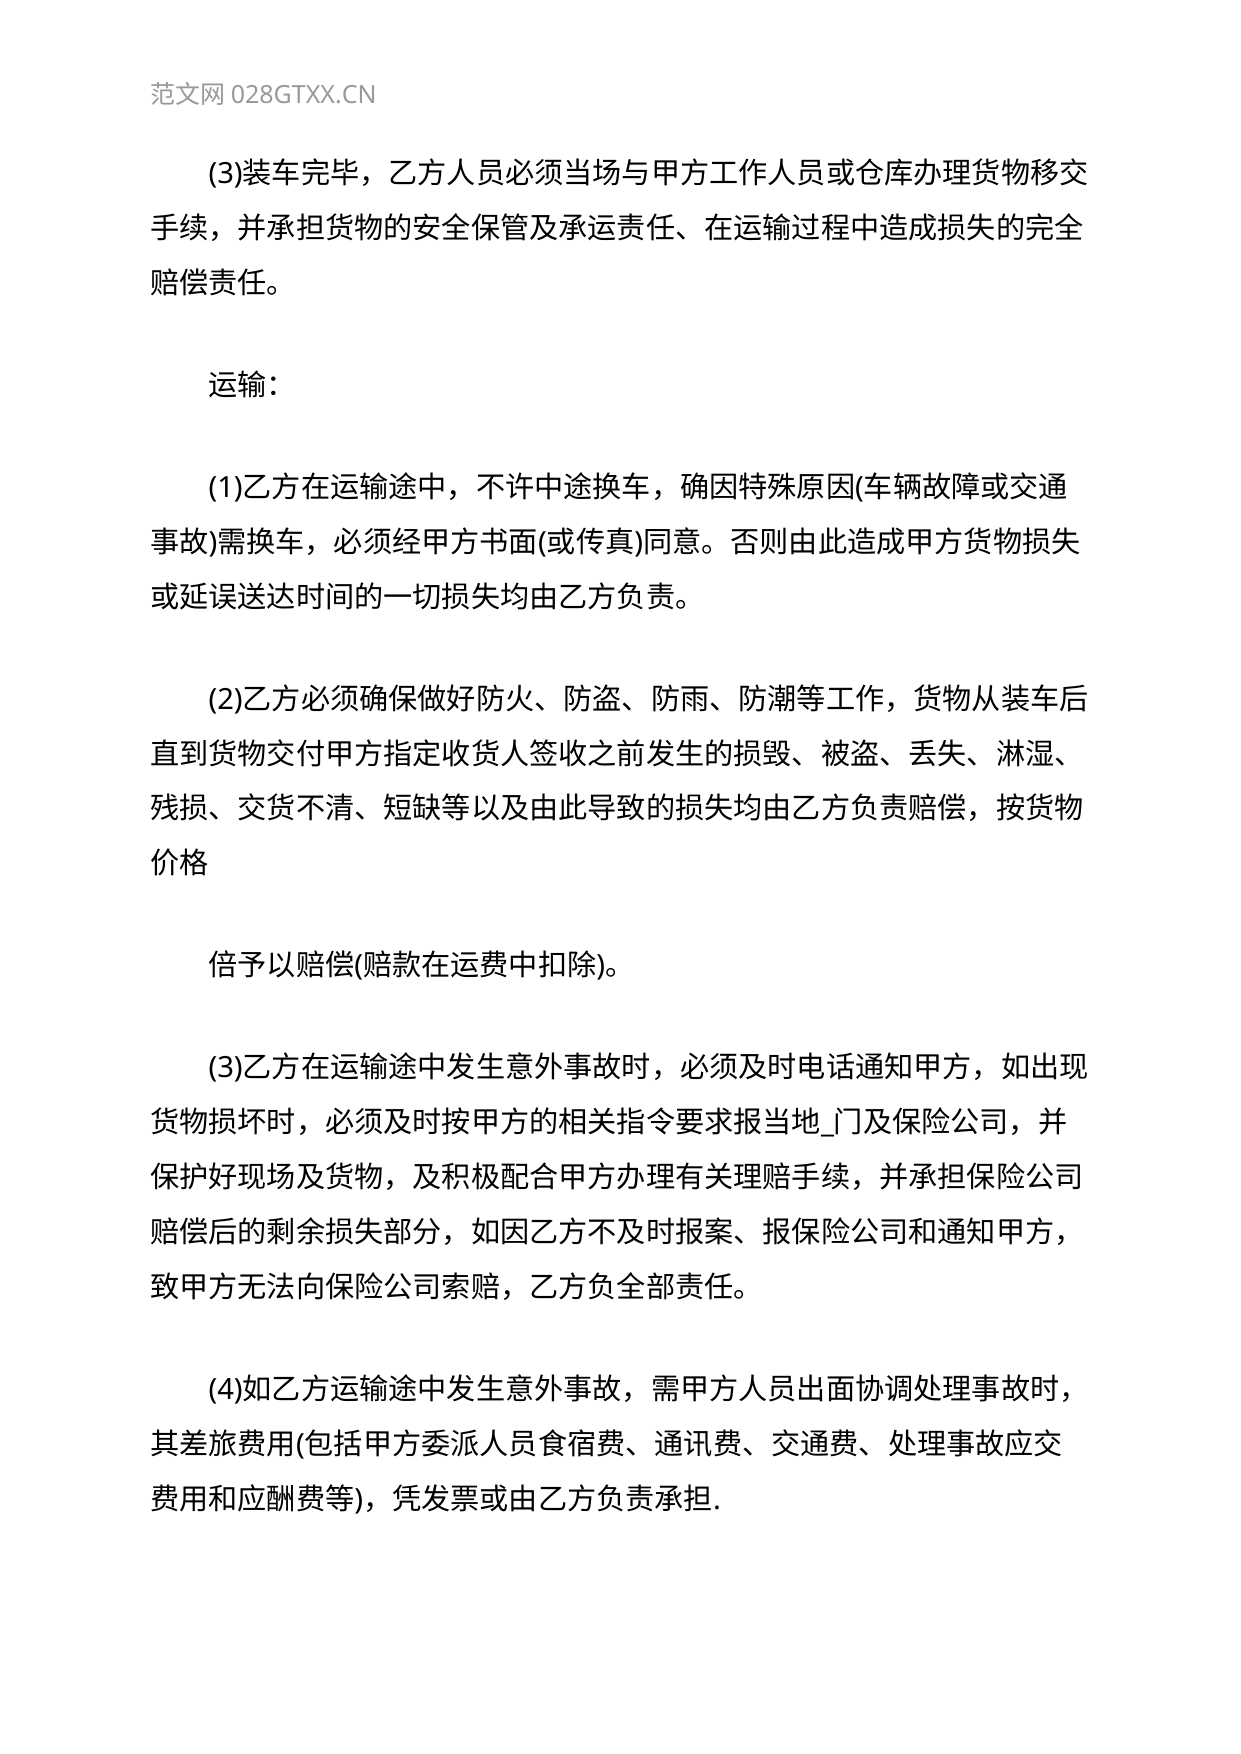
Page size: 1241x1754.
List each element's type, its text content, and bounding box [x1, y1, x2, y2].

text (2)乙方必须确保做好防火、防盗、防雨、防潮等工作，货物从装车后直到货物交付甲方指定收货人签收之前发生的损毁、被盗、丢失、淋湿、残损、交货不清、短缺等以及由此导致的损失均由乙方负责赔偿，按货物价格 [150, 675, 1090, 882]
text 倍予以赔偿(赔款在运费中扣除)。 [150, 942, 1090, 984]
text (3)乙方在运输途中发生意外事故时，必须及时电话通知甲方，如出现货物损坏时，必须及时按甲方的相关指令要求报当地_门及保险公司，并保护好现场及货物，及积极配合甲方办理有关理赔手续，并承担保险公司赔偿后的剩余损失部分，如因乙方不及时报案、报保险公司和通知甲方，致甲方无法向保险公司索赔，乙方负全部责任。 [150, 1044, 1090, 1306]
text 运输： [150, 362, 1090, 404]
text (4)如乙方运输途中发生意外事故，需甲方人员出面协调处理事故时，其差旅费用(包括甲方委派人员食宿费、通讯费、交通费、处理事故应交费用和应酬费等)，凭发票或由乙方负责承担. [150, 1365, 1090, 1518]
text (3)装车完毕，乙方人员必须当场与甲方工作人员或仓库办理货物移交手续，并承担货物的安全保管及承运责任、在运输过程中造成损失的完全赔偿责任。 [150, 150, 1090, 302]
text (1)乙方在运输途中，不许中途换车，确因特殊原因(车辆故障或交通事故)需换车，必须经甲方书面(或传真)同意。否则由此造成甲方货物损失或延误送达时间的一切损失均由乙方负责。 [150, 463, 1090, 616]
